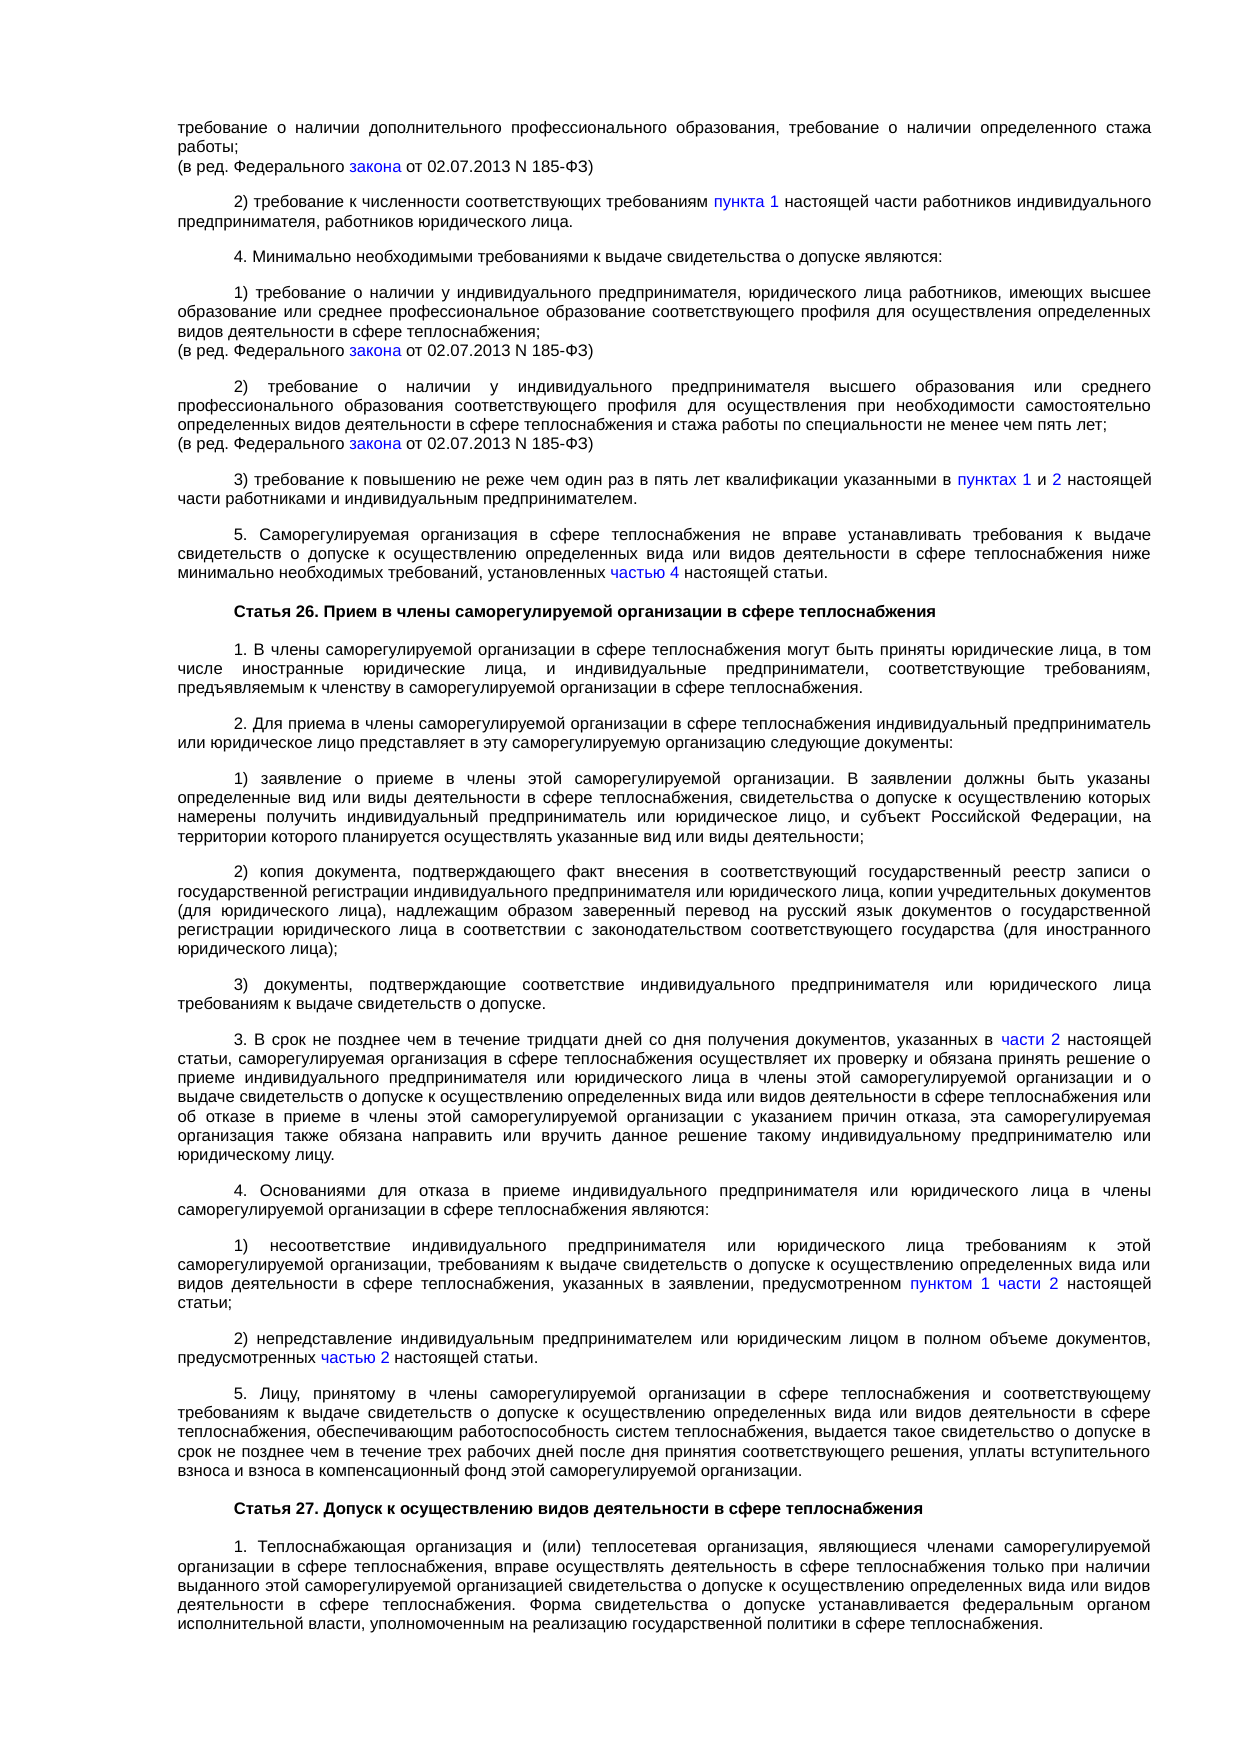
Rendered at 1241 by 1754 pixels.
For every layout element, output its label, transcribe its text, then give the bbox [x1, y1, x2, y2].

text 1) требование о наличии у индивидуального предпринимателя, юридического лица работников, имеющих высшее образование или среднее профессиональное образование соответствующего профиля для осуществления определенных видов деятельности в сфере теплоснабжения; [177, 283, 1152, 341]
text 4. Основаниями для отказа в приеме индивидуального предпринимателя или юридического лица в члены саморегулируемой организации в сфере теплоснабжения являются: [177, 1181, 1152, 1219]
text (в ред. Федерального закона от 02.07.2013 N 185-ФЗ) [177, 434, 1152, 453]
text Статья 27. Допуск к осуществлению видов деятельности в сфере теплоснабжения [177, 1499, 1152, 1518]
text 4. Минимально необходимыми требованиями к выдаче свидетельства о допуске являются: [177, 247, 1152, 266]
text 1. Теплоснабжающая организация и (или) теплосетевая организация, являющиеся членами саморегулируемой организации в сфере теплоснабжения, вправе осуществлять деятельность в сфере теплоснабжения только при наличии выданного этой саморегулируемой организацией свидетельства о допуске к осуществлению определенных вида или видов деятельности в сфере теплоснабжения. Форма свидетельства о допуске устанавливается федеральным органом исполнительной власти, уполномоченным на реализацию государственной политики в сфере теплоснабжения. [177, 1537, 1152, 1633]
text 1. В члены саморегулируемой организации в сфере теплоснабжения могут быть приняты юридические лица, в том числе иностранные юридические лица, и индивидуальные предприниматели, соответствующие требованиям, предъявляемым к членству в саморегулируемой организации в сфере теплоснабжения. [177, 640, 1152, 697]
text (в ред. Федерального закона от 02.07.2013 N 185-ФЗ) [177, 341, 1152, 360]
text 1) несоответствие индивидуального предпринимателя или юридического лица требованиям к этой саморегулируемой организации, требованиям к выдаче свидетельств о допуске к осуществлению определенных вида или видов деятельности в сфере теплоснабжения, указанных в заявлении, предусмотренном пунктом 1 части 2 настоящей статьи; [177, 1236, 1152, 1312]
text 2) требование к численности соответствующих требованиям пункта 1 настоящей части работников индивидуального предпринимателя, работников юридического лица. [177, 192, 1152, 231]
text 5. Лицу, принятому в члены саморегулируемой организации в сфере теплоснабжения и соответствующему требованиям к выдаче свидетельств о допуске к осуществлению определенных вида или видов деятельности в сфере теплоснабжения, обеспечивающим работоспособность систем теплоснабжения, выдается такое свидетельство о допуске в срок не позднее чем в течение трех рабочих дней после дня принятия соответствующего решения, уплаты вступительного взноса и взноса в компенсационный фонд этой саморегулируемой организации. [177, 1384, 1152, 1480]
text 2) копия документа, подтверждающего факт внесения в соответствующий государственный реестр записи о государственной регистрации индивидуального предпринимателя или юридического лица, копии учредительных документов (для юридического лица), надлежащим образом заверенный перевод на русский язык документов о государственной регистрации юридического лица в соответствии с законодательством соответствующего государства (для иностранного юридического лица); [177, 862, 1152, 958]
text 3. В срок не позднее чем в течение тридцати дней со дня получения документов, указанных в части 2 настоящей статьи, саморегулируемая организация в сфере теплоснабжения осуществляет их проверку и обязана принять решение о приеме индивидуального предпринимателя или юридического лица в члены этой саморегулируемой организации и о выдаче свидетельств о допуске к осуществлению определенных вида или видов деятельности в сфере теплоснабжения или об отказе в приеме в члены этой саморегулируемой организации с указанием причин отказа, эта саморегулируемая организация также обязана направить или вручить данное решение такому индивидуальному предпринимателю или юридическому лицу. [177, 1030, 1152, 1164]
text 2) требование о наличии у индивидуального предпринимателя высшего образования или среднего профессионального образования соответствующего профиля для осуществления при необходимости самостоятельно определенных видов деятельности в сфере теплоснабжения и стажа работы по специальности не менее чем пять лет; [177, 376, 1152, 434]
text 3) требование к повышению не реже чем один раз в пять лет квалификации указанными в пунктах 1 и 2 настоящей части работниками и индивидуальным предпринимателем. [177, 470, 1152, 508]
text (в ред. Федерального закона от 02.07.2013 N 185-ФЗ) [177, 156, 1152, 176]
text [177, 118, 1152, 156]
text 2. Для приема в члены саморегулируемой организации в сфере теплоснабжения индивидуальный предприниматель или юридическое лицо представляет в эту саморегулируемую организацию следующие документы: [177, 714, 1152, 752]
text 1) заявление о приеме в члены этой саморегулируемой организации. В заявлении должны быть указаны определенные вид или виды деятельности в сфере теплоснабжения, свидетельства о допуске к осуществлению которых намерены получить индивидуальный предприниматель или юридическое лицо, и субъект Российской Федерации, на территории которого планируется осуществлять указанные вид или виды деятельности; [177, 769, 1152, 846]
text 3) документы, подтверждающие соответствие индивидуального предпринимателя или юридического лица требованиям к выдаче свидетельств о допуске. [177, 975, 1152, 1013]
text 5. Саморегулируемая организация в сфере теплоснабжения не вправе устанавливать требования к выдаче свидетельств о допуске к осуществлению определенных вида или видов деятельности в сфере теплоснабжения ниже минимально необходимых требований, установленных частью 4 настоящей статьи. [177, 525, 1152, 582]
text 2) непредставление индивидуальным предпринимателем или юридическим лицом в полном объеме документов, предусмотренных частью 2 настоящей статьи. [177, 1329, 1152, 1367]
text Статья 26. Прием в члены саморегулируемой организации в сфере теплоснабжения [177, 601, 1152, 621]
